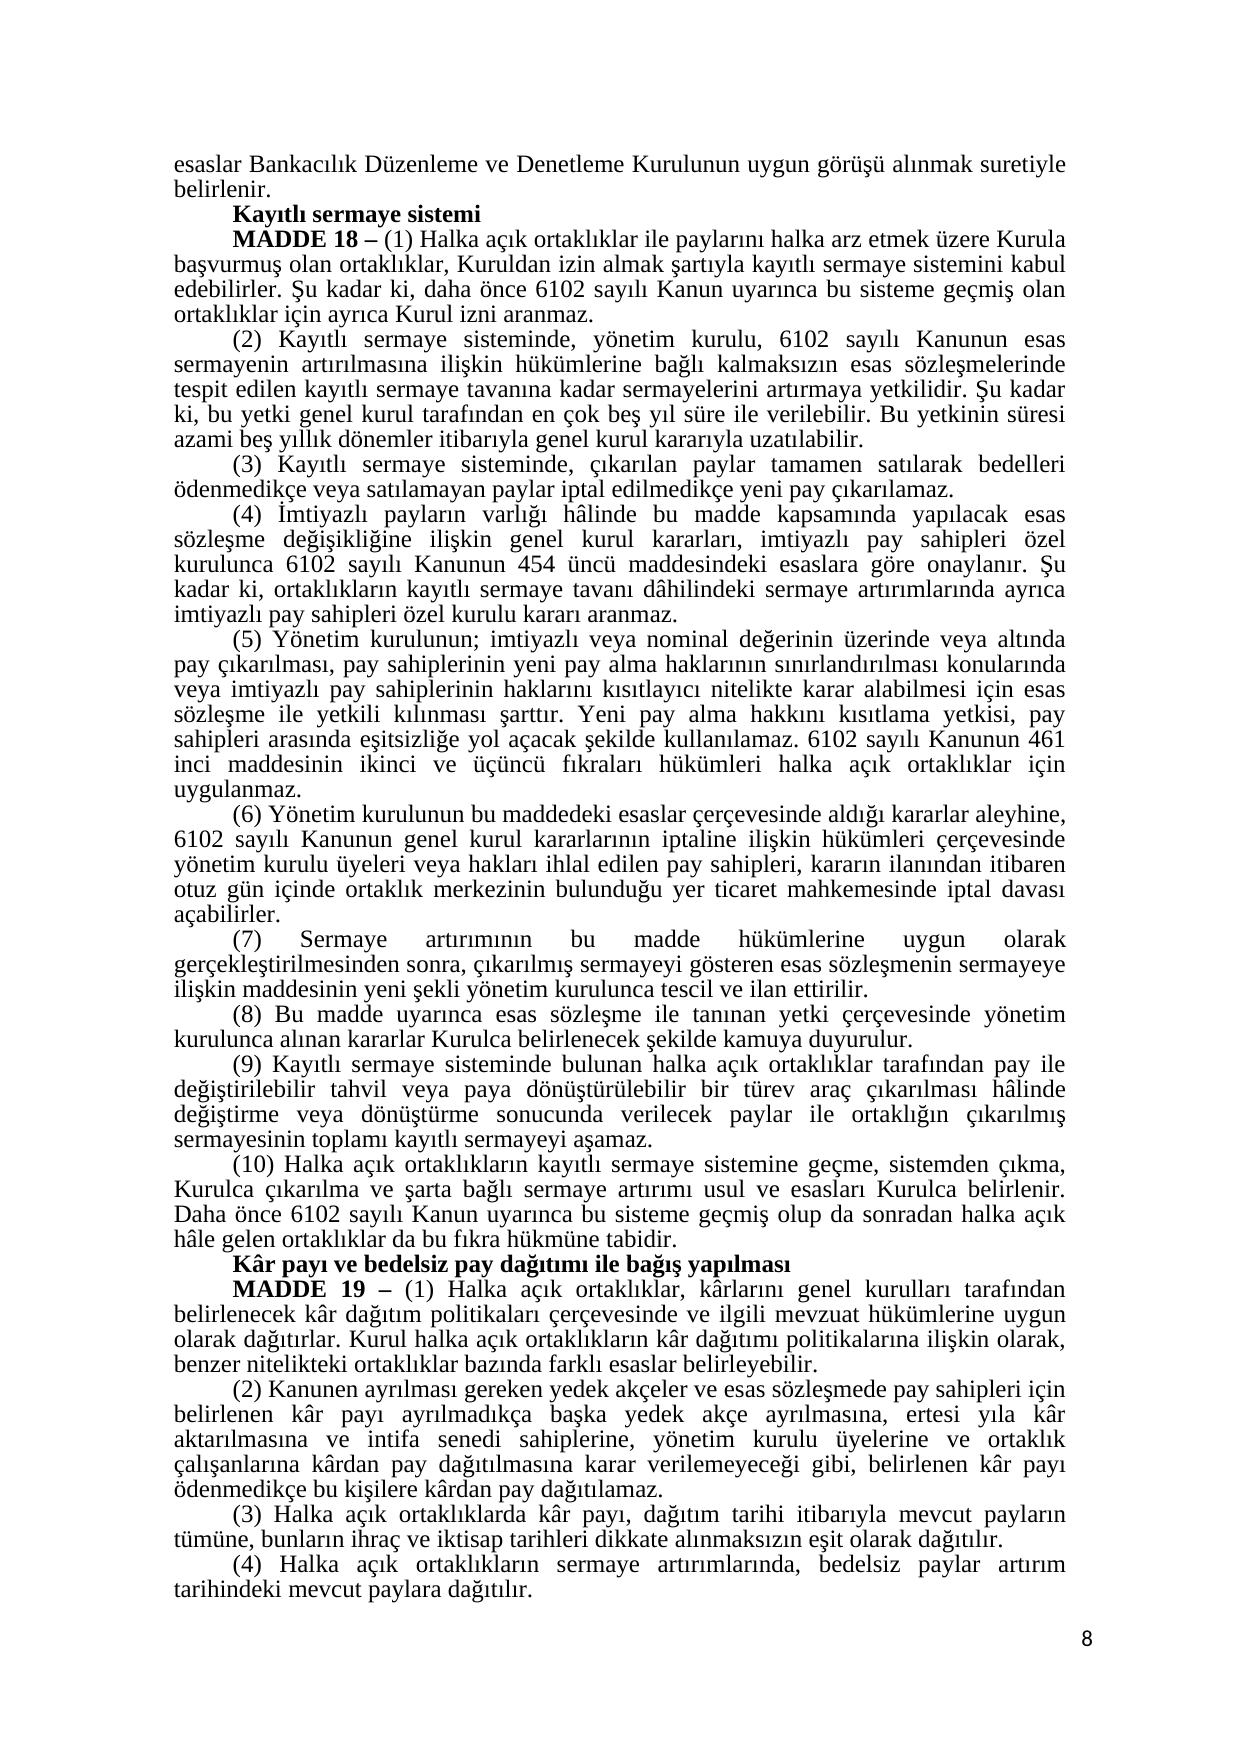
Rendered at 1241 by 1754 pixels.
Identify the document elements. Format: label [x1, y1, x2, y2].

table_header [146, 148, 1094, 1606]
